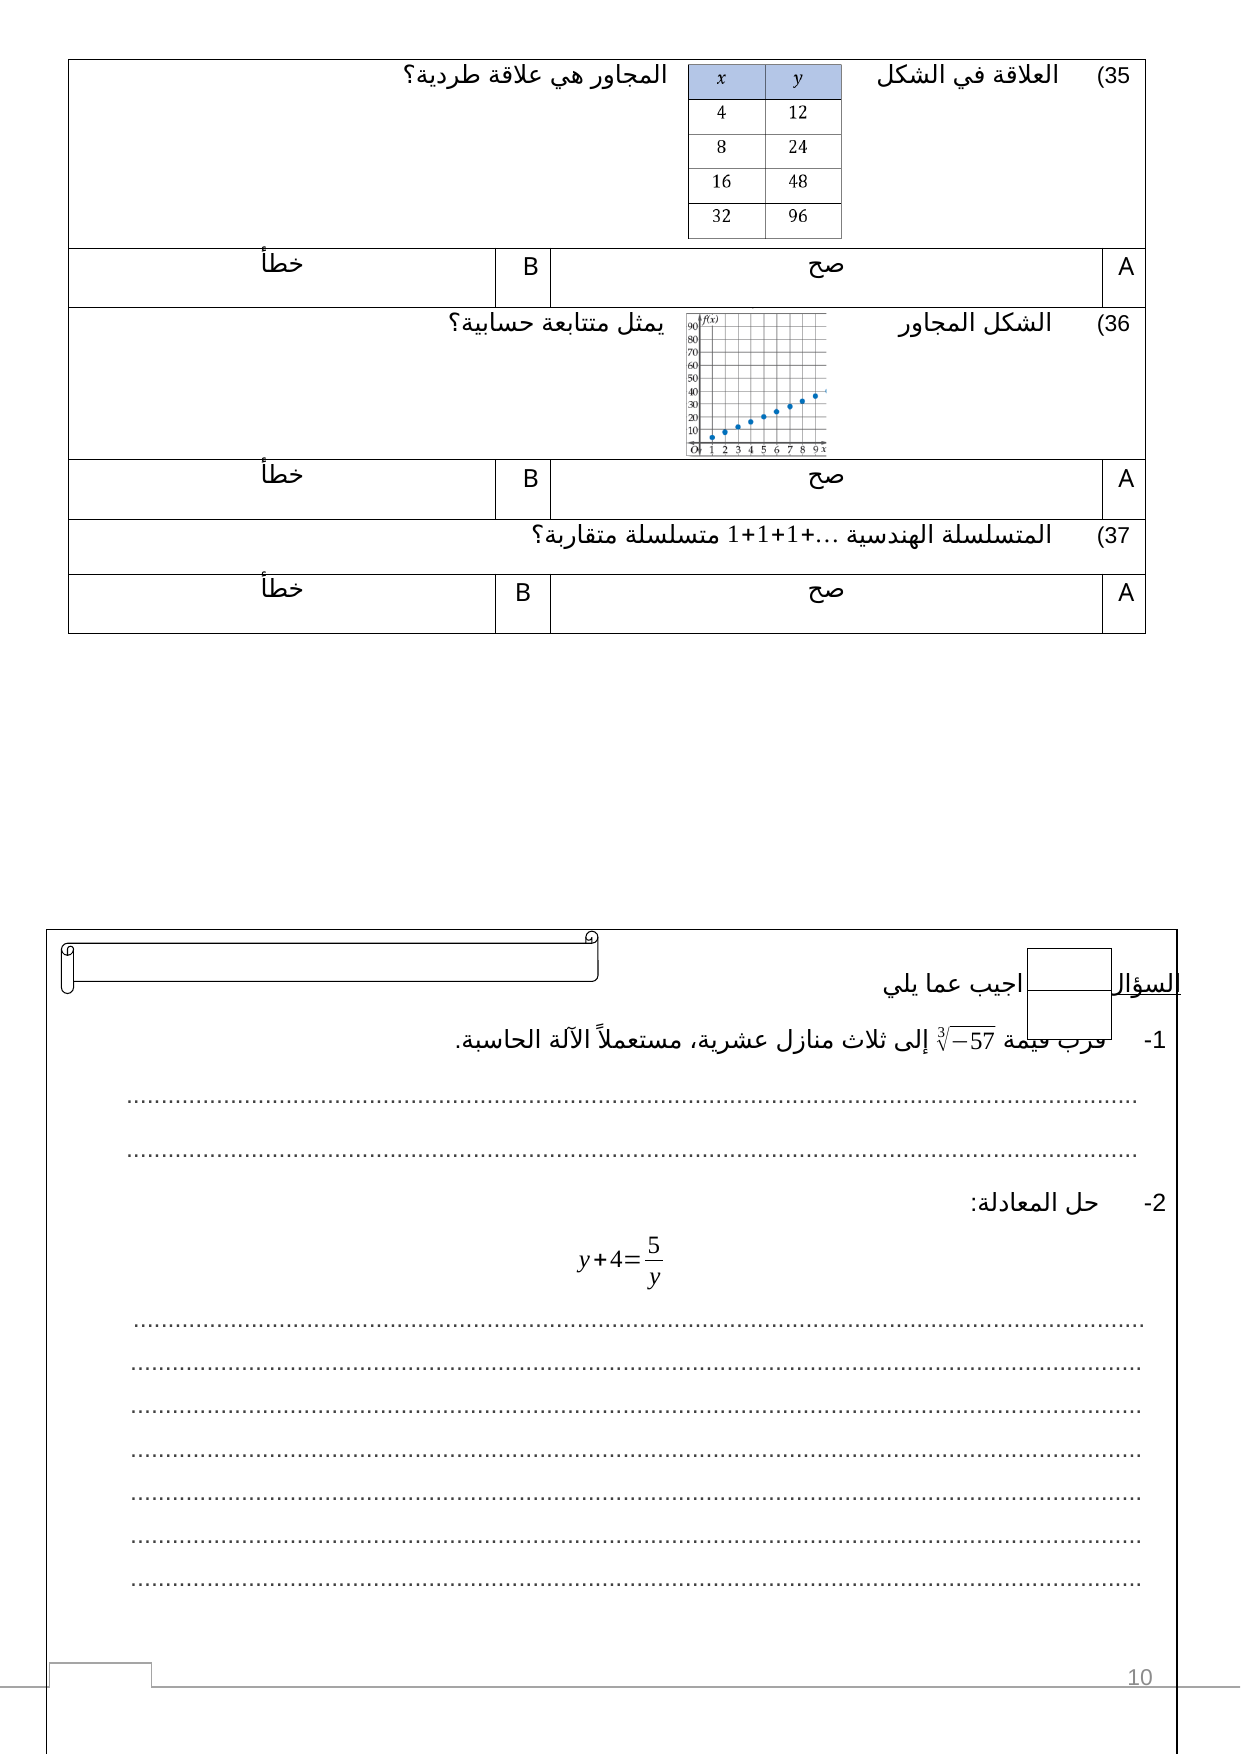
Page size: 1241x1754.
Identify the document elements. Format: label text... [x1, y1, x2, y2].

picture [685, 60, 842, 239]
table_cell المتسلسلة الهندسية متسلسلة متقاربة؟ [69, 520, 1145, 573]
table_cell B [496, 575, 550, 633]
table_cell صح [551, 575, 1102, 633]
table_cell خطأ [69, 460, 495, 519]
picture [682, 308, 826, 456]
table_cell صح [551, 249, 1102, 307]
table_cell B [496, 460, 550, 519]
table_cell الشكل المجاور يمثل متتابعة حسابية؟ [69, 308, 1145, 459]
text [59, 1520, 1144, 1549]
table_cell B [496, 249, 550, 307]
table_cell A [1103, 575, 1145, 633]
table_cell خطأ [69, 575, 495, 633]
table_cell صح [551, 460, 1102, 519]
text السؤال الثالث: اجيب عما يلي [59, 969, 1027, 998]
list قرّب قيمة إلى ثلاث منازل عشرية، مستعملاً الآلة الحاسبة. [59, 1023, 1144, 1055]
table_cell A [1103, 460, 1145, 519]
table_cell A [1103, 249, 1145, 307]
list حل المعادلة: [59, 1188, 1144, 1217]
table_cell العلاقة في الشكل المجاور هي علاقة طردية؟ [69, 60, 1145, 247]
table_cell خطأ [69, 249, 495, 307]
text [59, 1563, 1144, 1592]
